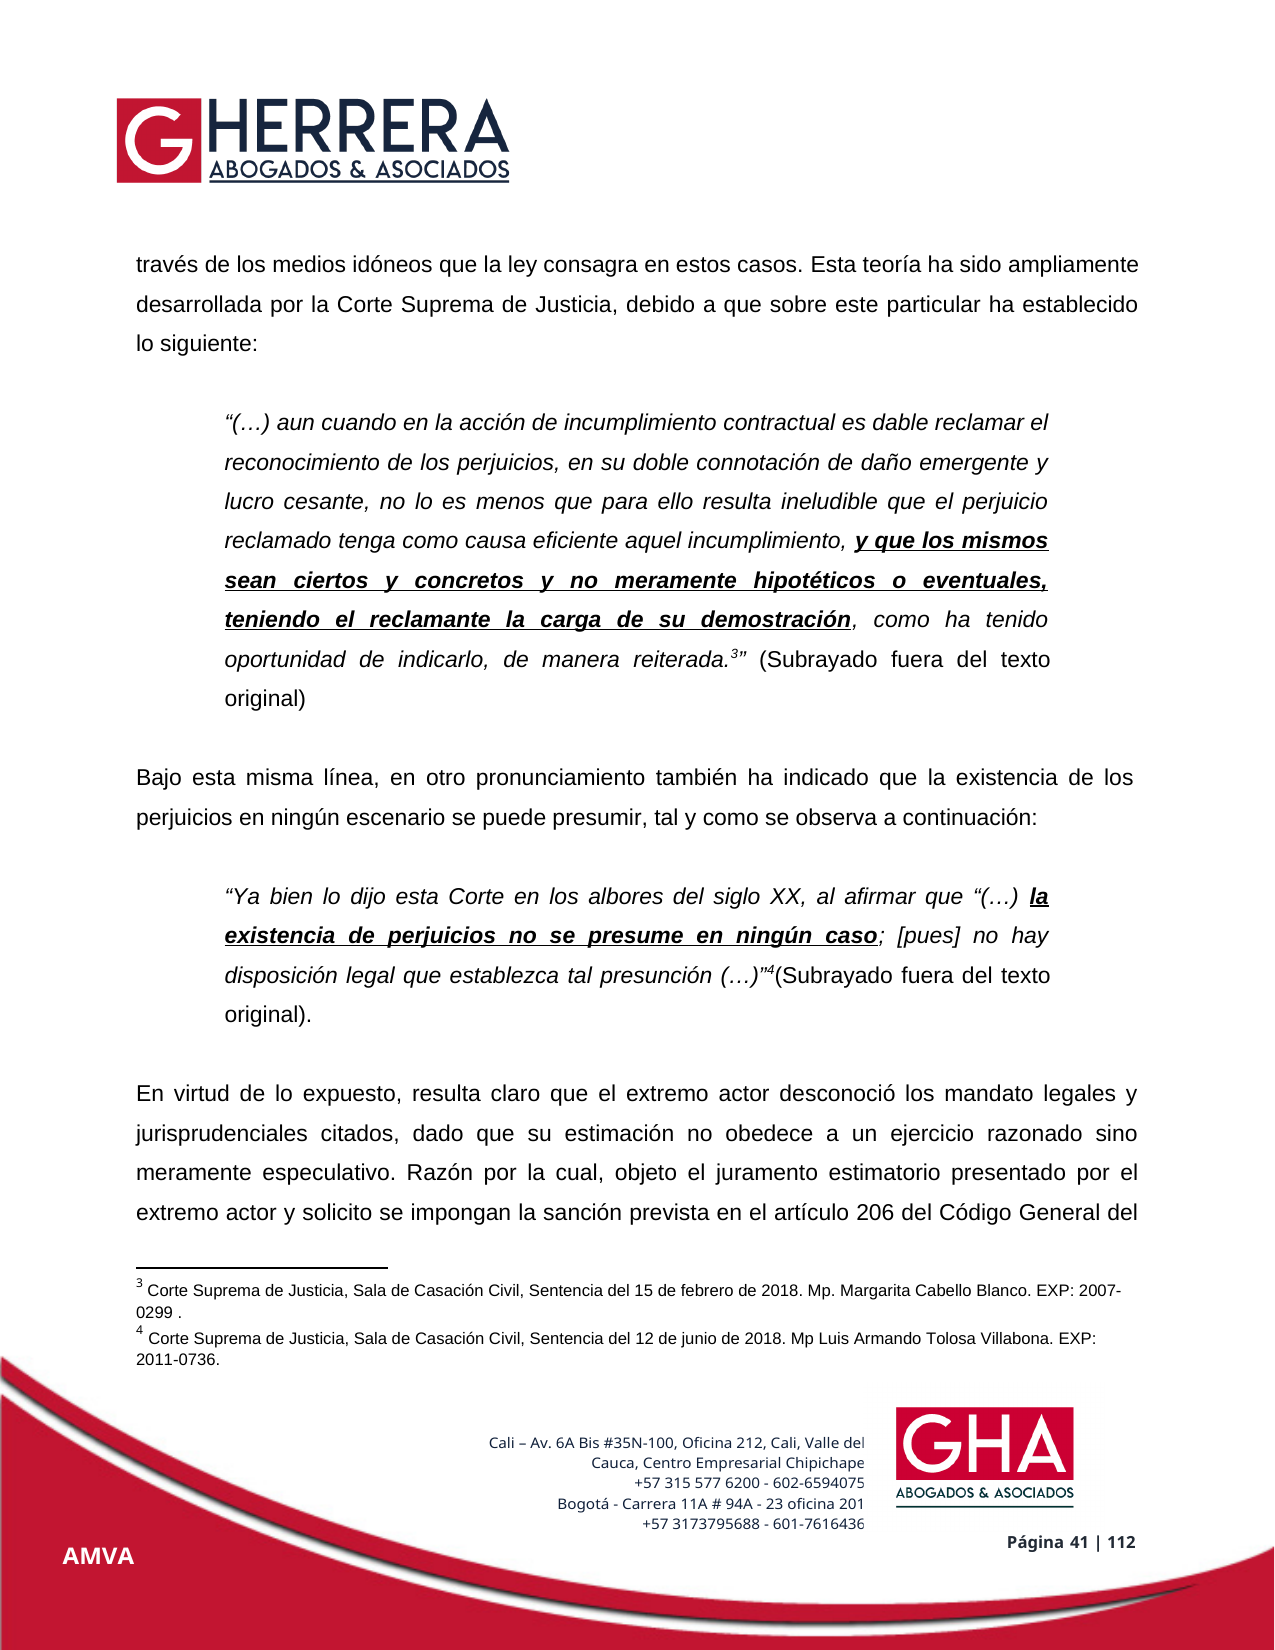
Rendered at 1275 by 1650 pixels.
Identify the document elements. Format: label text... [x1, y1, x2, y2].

text Bajo esta misma línea, en otro pronunciamiento también ha indicado que la existencia de los perjuicios en ningún escenario se puede presumir, tal y como se observa a continuación: [136, 764, 1134, 830]
text “Ya bien lo dijo esta Corte en los albores del siglo XX, al afirmar que “(…) la existencia de perjuicios no se presume en ningún caso; [pues] no hay disposición legal que establezca tal presunción (…)”(Subrayado fuera del texto original). [224, 883, 1051, 1027]
picture [0, 1343, 1275, 1650]
picture [96, 75, 529, 206]
text “(…) aun cuando en la acción de incumplimiento contractual es dable reclamar el reconocimiento de los perjuicios, en su doble connotación de daño emergente y lucro cesante, no lo es menos que para ello resulta ineludible que el perjuicio reclamado tenga como causa eficiente aquel incumplimiento, y que los mismos sean ciertos y concretos y no meramente hipotéticos o eventuales, teniendo el reclamante la carga de su demostración, como ha tenido oportunidad de indicarlo, de manera reiterada.” (Subrayado fuera del texto original) [224, 409, 1051, 712]
